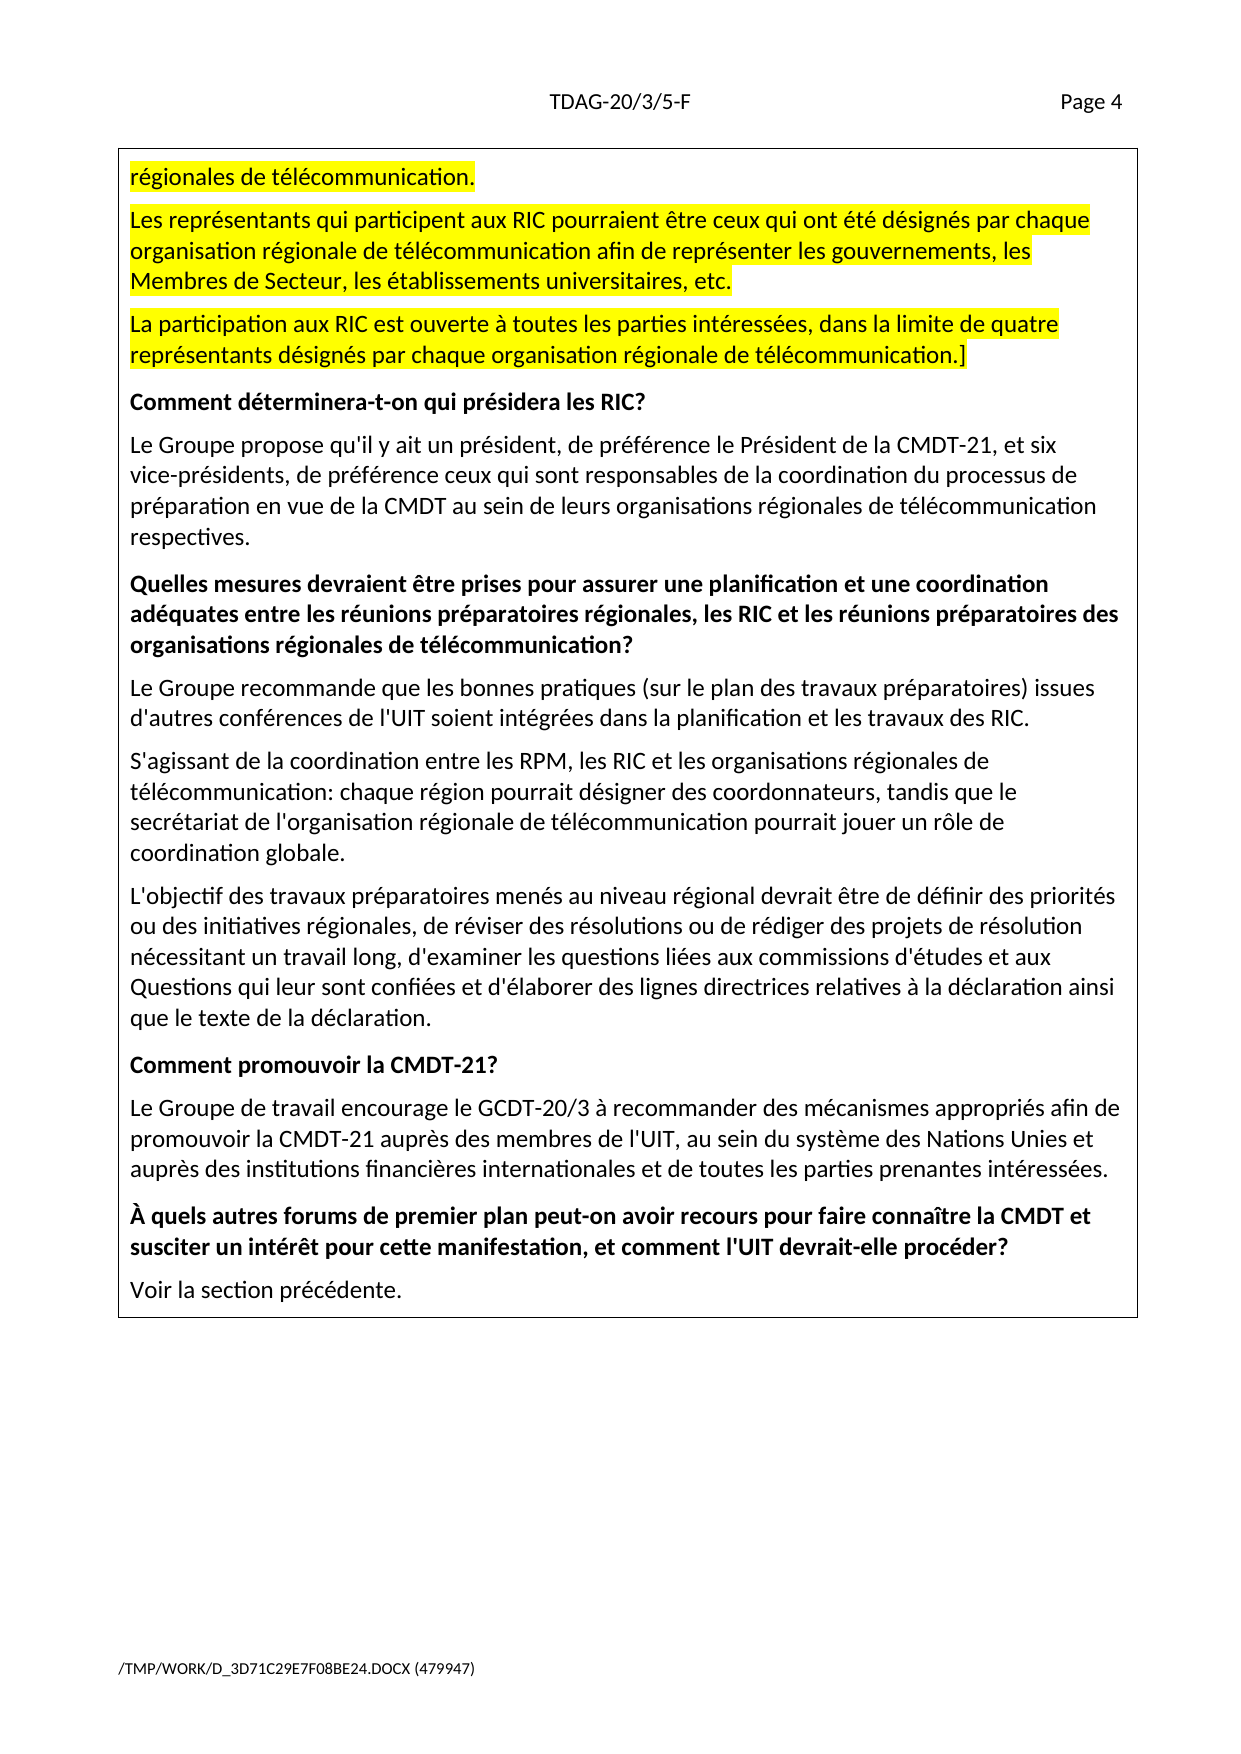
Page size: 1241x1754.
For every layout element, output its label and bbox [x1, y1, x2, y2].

table_cell [119, 149, 1137, 1317]
